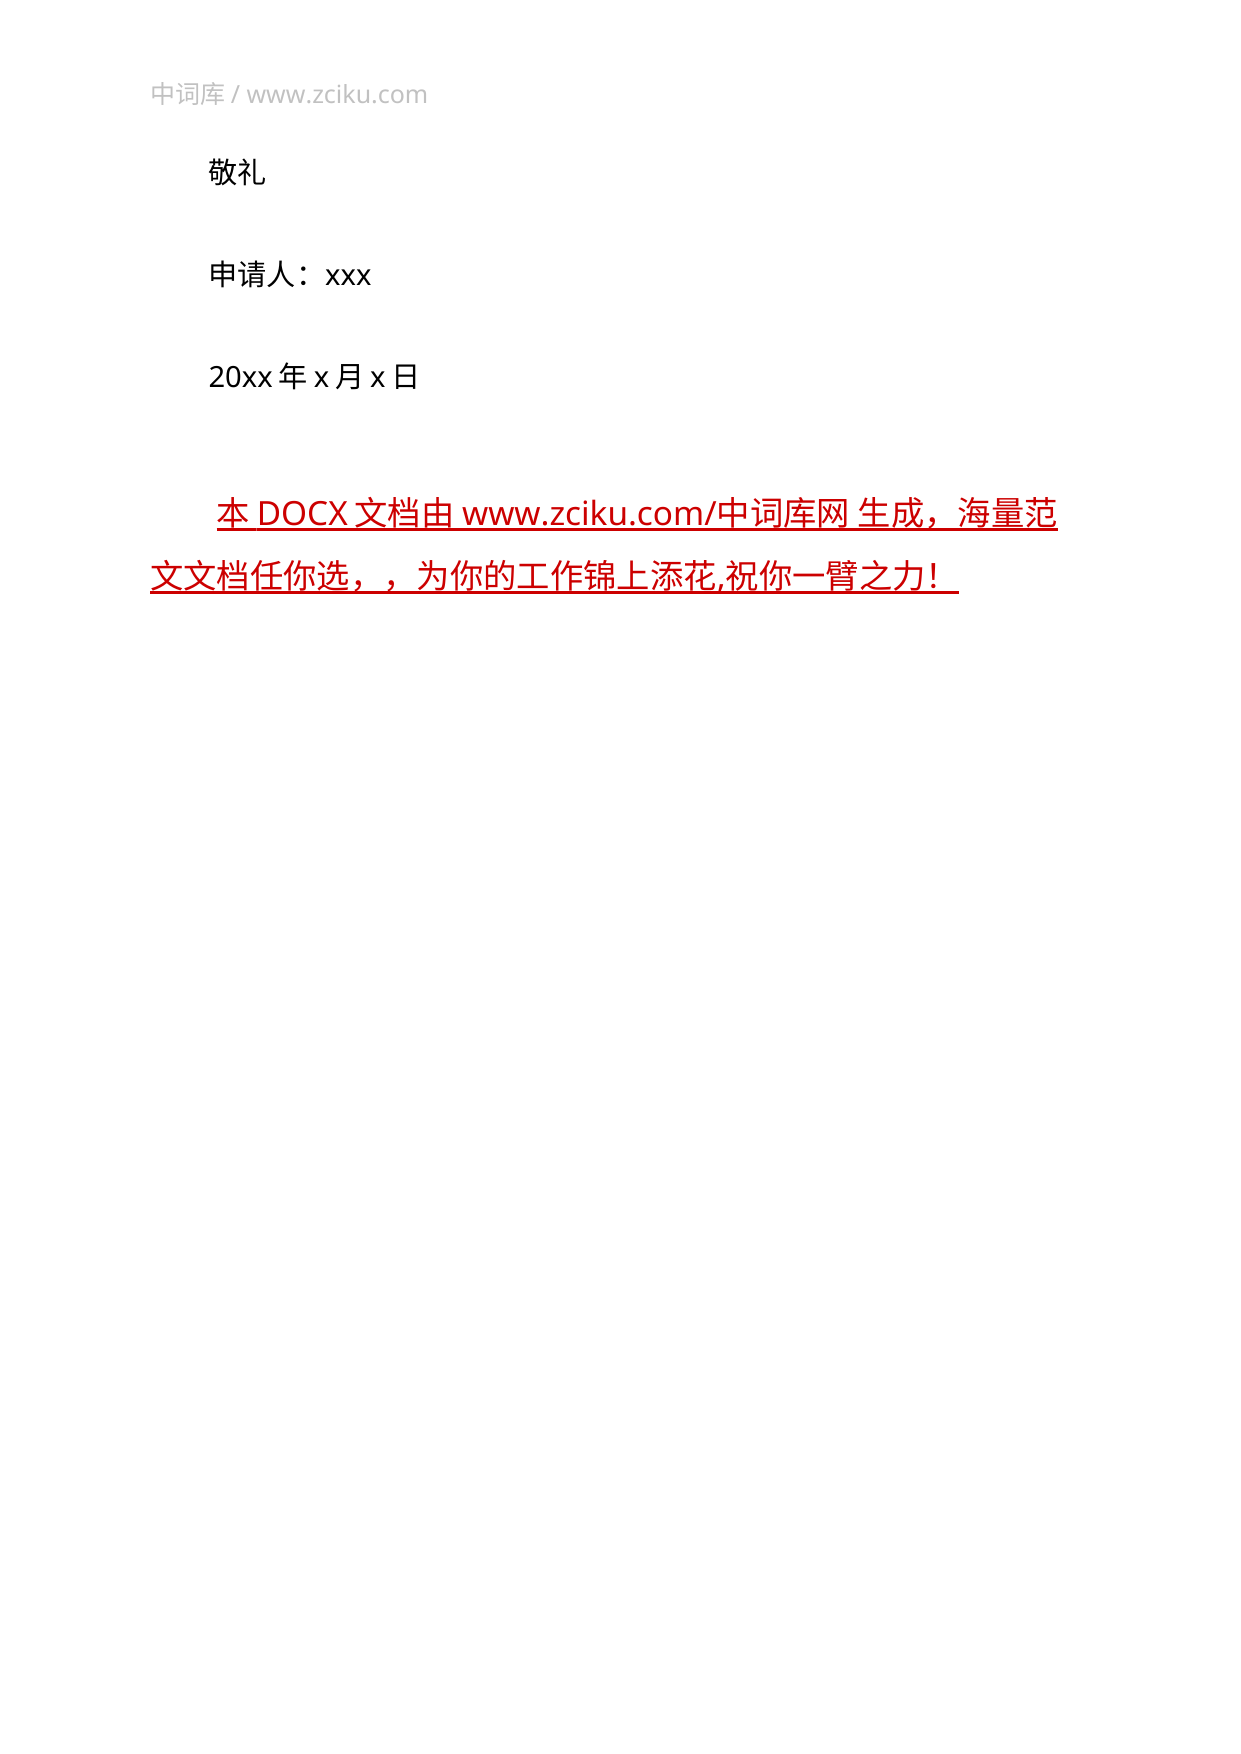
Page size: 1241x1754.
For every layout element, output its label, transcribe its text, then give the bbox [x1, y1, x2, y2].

text 20xx年x月x日 [150, 354, 1090, 396]
text 申请人：xxx [150, 252, 1090, 294]
text 本DOCX文档由 www.zciku.com/中词库网 生成，海量范文文档任你选，，为你的工作锦上添花,祝你一臂之力！ [150, 487, 1090, 598]
text 敬礼 [150, 150, 1090, 192]
